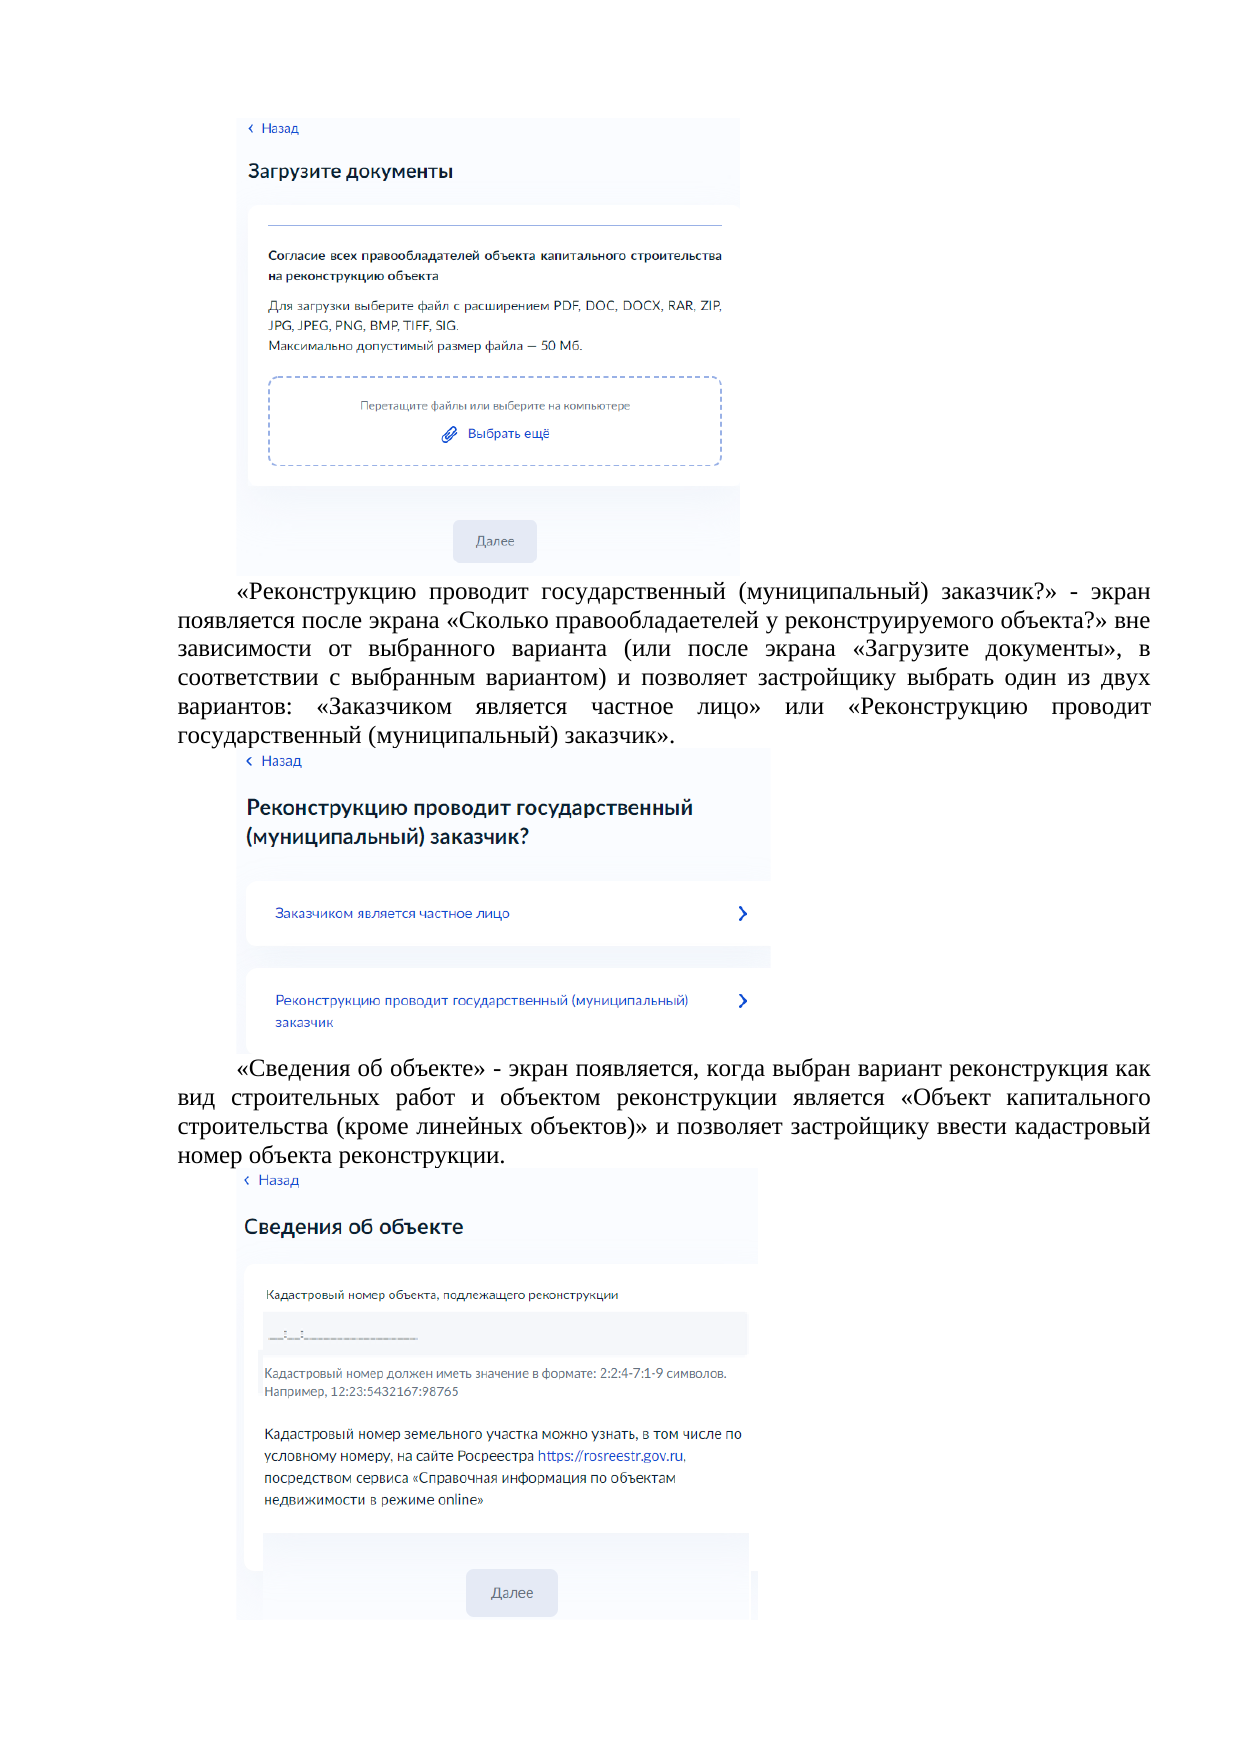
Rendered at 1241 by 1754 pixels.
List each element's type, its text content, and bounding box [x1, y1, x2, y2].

picture [236, 1168, 758, 1620]
text «Сведения об объекте» - экран появляется, когда выбран вариант реконструкция как вид строительных работ и объектом реконструкции является «Объект капитального строительства (кроме линейных объектов)» и позволяет застройщику ввести кадастровый номер объекта реконструкции. [177, 1053, 1152, 1168]
picture [236, 118, 740, 576]
text «Реконструкцию проводит государственный (муниципальный) заказчик?» - экран появляется после экрана «Сколько правообладаетелей у реконструируемого объекта?» вне зависимости от выбранного варианта (или после экрана «Загрузите документы», в соответствии с выбранным вариантом) и позволяет застройщику выбрать один из двух вариантов: «Заказчиком является частное лицо» или «Реконструкцию проводит государственный (муниципальный) заказчик». [177, 576, 1152, 748]
picture [236, 748, 771, 1054]
